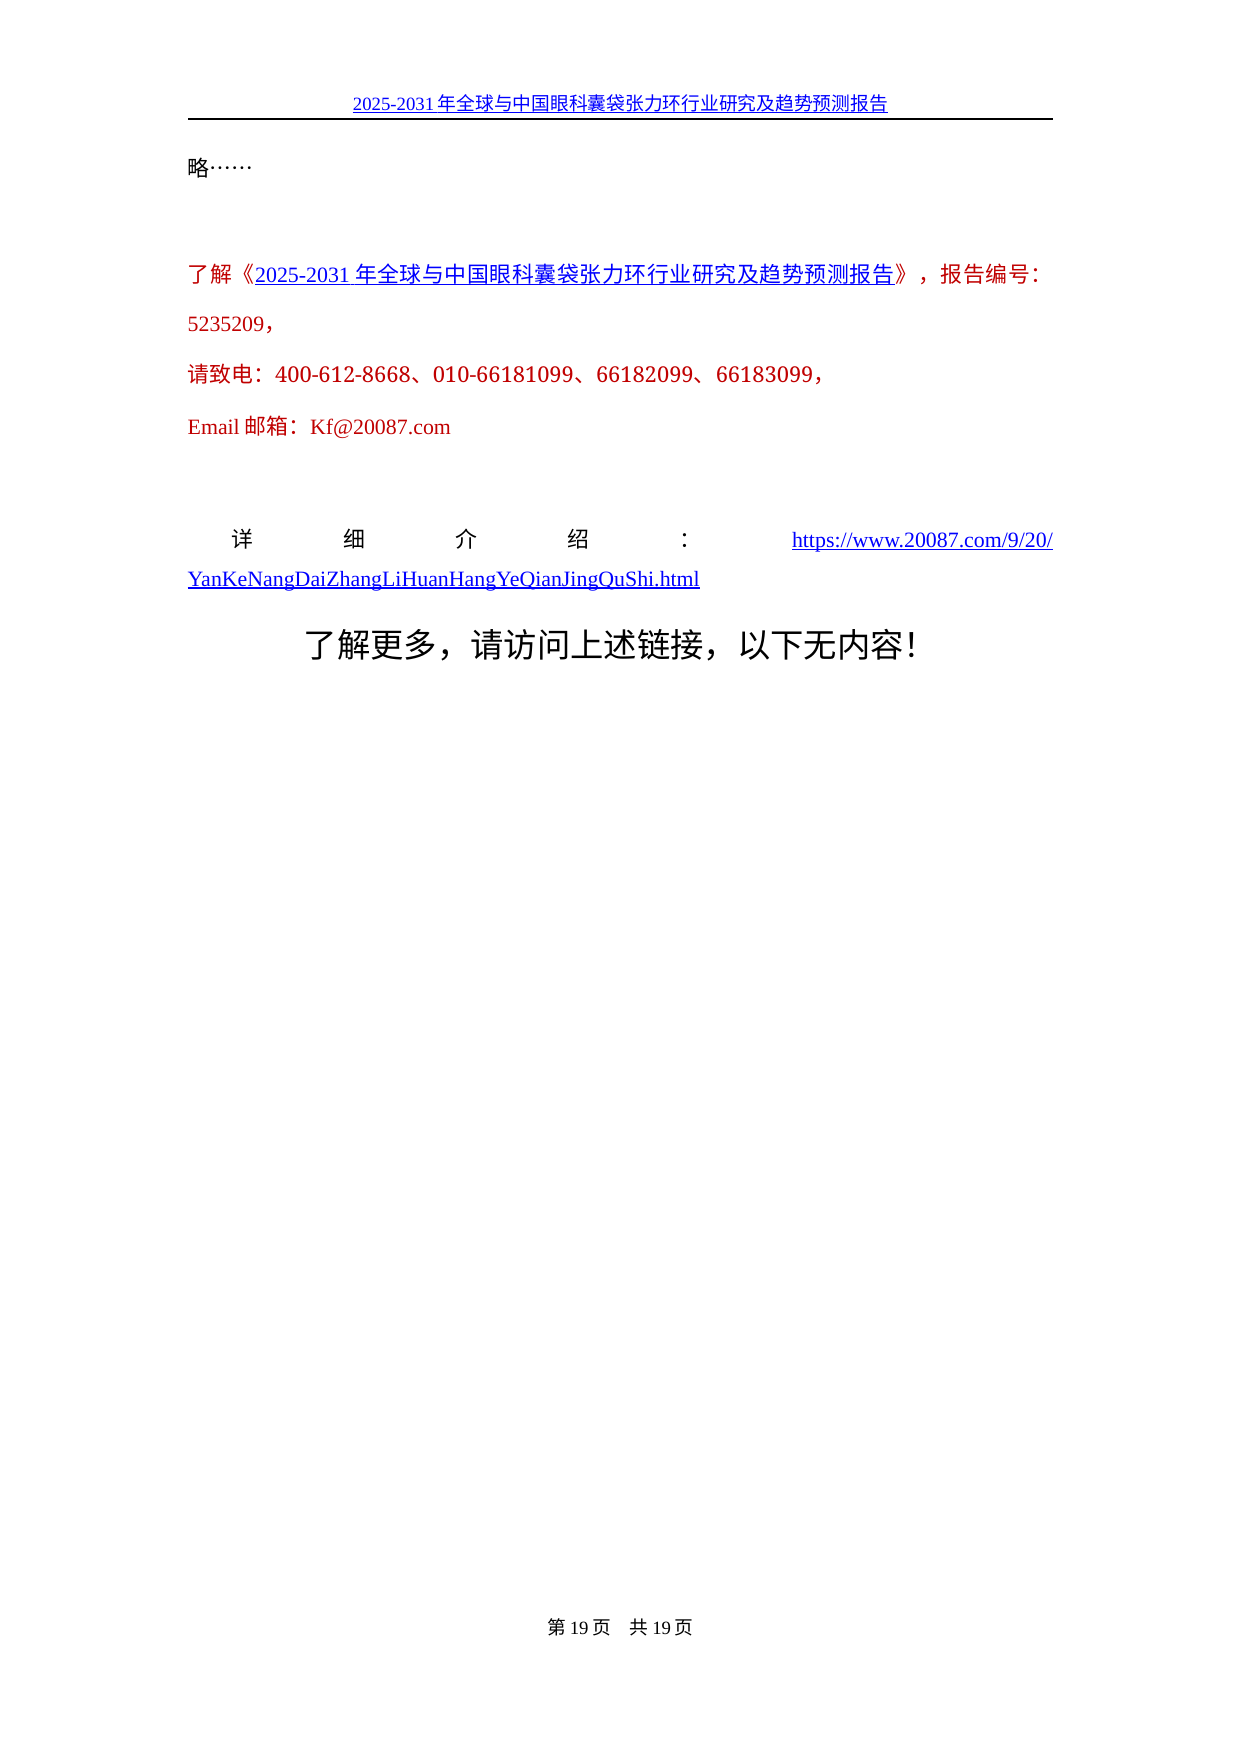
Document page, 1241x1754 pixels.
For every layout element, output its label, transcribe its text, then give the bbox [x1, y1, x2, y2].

text 请致电：400-612-8668、010-66181099、66182099、66183099， [187, 357, 1053, 389]
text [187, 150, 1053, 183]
title 了解更多，请访问上述链接，以下无内容！ [187, 610, 1053, 675]
text 了解《2025-2031年全球与中国眼科囊袋张力环行业研究及趋势预测报告》，报告编号：5235209， [187, 257, 1053, 338]
text 详细介绍：https://www.20087.com/9/20/YanKeNangDaiZhangLiHuanHangYeQianJingQuShi.html [187, 521, 1053, 594]
text Email邮箱：Kf@20087.com [187, 408, 1053, 441]
